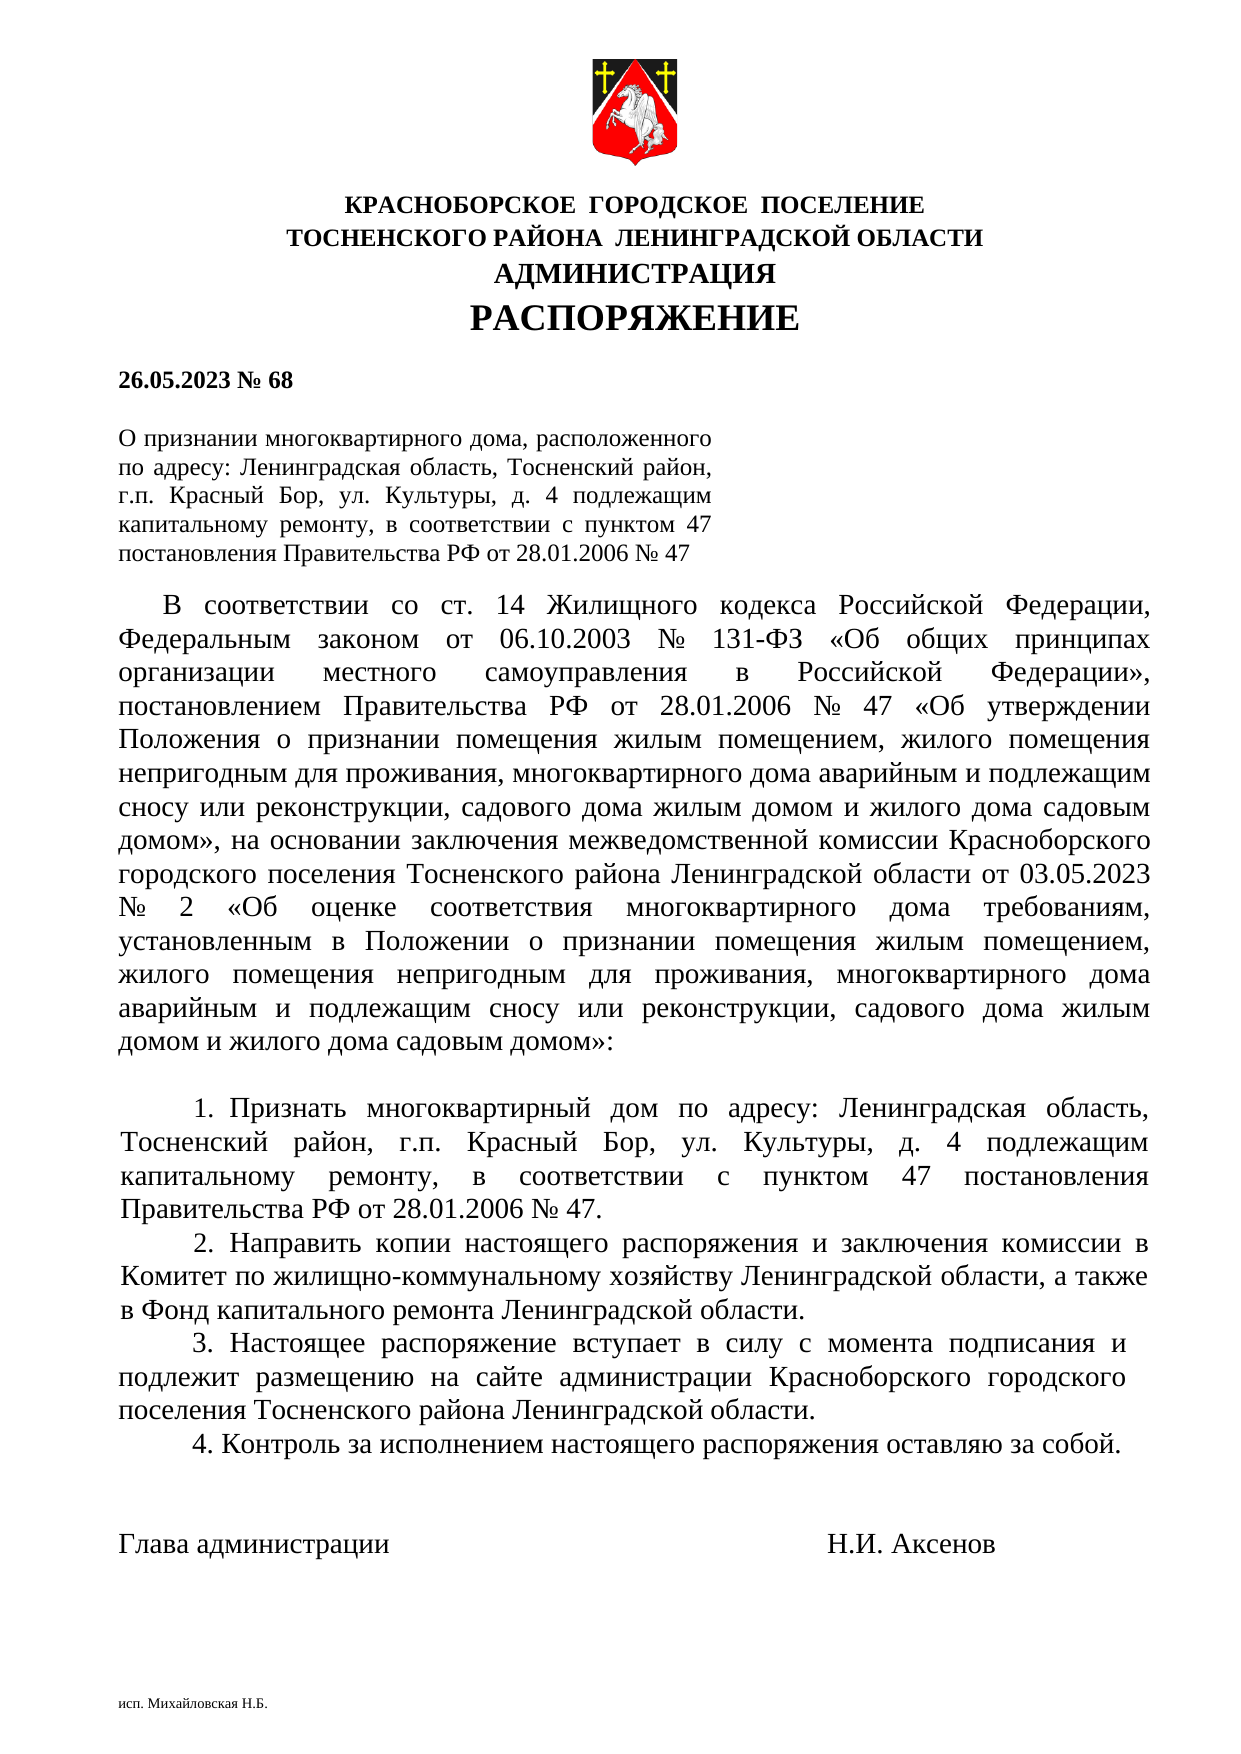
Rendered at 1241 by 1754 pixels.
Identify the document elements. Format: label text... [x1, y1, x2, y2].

text 3. Настоящее распоряжение вступает в силу с момента подписания и подлежит размещению на сайте администрации Красноборского городского поселения Тосненского района Ленинградской области. [118, 1325, 1127, 1426]
picture [592, 59, 678, 166]
text РАСПОРЯЖЕНИЕ [118, 295, 1152, 338]
list Признать многоквартирный дом по адресу: Ленинградская область, Тосненский район, г.п. Красный Бор, ул. Культуры, д. 4 подлежащим капитальному ремонту, в соответствии с пунктом 47 постановления Правительства РФ от 28.01.2006 № 47. [120, 1091, 1149, 1225]
table_header О признании многоквартирного дома, расположенного по адресу: Ленинградская область, Тосненский район, г.п. Красный Бор, ул. Культуры, д. 4 подлежащим капитальному ремонту, в соответствии с пунктом 47 постановления Правительства РФ от 28.01.2006 № 47 [107, 423, 723, 587]
list Направить копии настоящего распоряжения и заключения комиссии в Комитет по жилищно-коммунальному хозяйству Ленинградской области, а также в Фонд капитального ремонта Ленинградской области. [120, 1225, 1149, 1325]
text ТОСНЕНСКОГО РАЙОНА ЛЕНИНГРАДСКОЙ ОБЛАСТИ [118, 223, 1152, 252]
text АДМИНИСТРАЦИЯ [118, 256, 1152, 290]
text Глава администрации Н.И. Аксенов [118, 1527, 1127, 1560]
text В соответствии со ст. 14 Жилищного кодекса Российской Федерации, Федеральным законом от 06.10.2003 № 131-ФЗ «Об общих принципах организации местного самоуправления в Российской Федерации», постановлением Правительства РФ от 28.01.2006 № 47 «Об утверждении Положения о признании помещения жилым помещением, жилого помещения непригодным для проживания, многоквартирного дома аварийным и подлежащим сносу или реконструкции, садового дома жилым домом и жилого дома садовым домом», на основании заключения межведомственной комиссии Красноборского городского поселения Тосненского района Ленинградской области от 03.05.2023 № 2 «Об оценке соответствия многоквартирного дома требованиям, установленным в Положении о признании помещения жилым помещением, жилого помещения непригодным для проживания, многоквартирного дома аварийным и подлежащим сносу или реконструкции, садового дома жилым домом и жилого дома садовым домом»: [118, 587, 1152, 1057]
text 4. Контроль за исполнением настоящего распоряжения оставляю за собой. [118, 1426, 1127, 1459]
text 26.05.2023 № 68 [118, 365, 1152, 394]
text КРАСНОБОРСКОЕ ГОРОДСКОЕ ПОСЕЛЕНИЕ [118, 190, 1152, 219]
